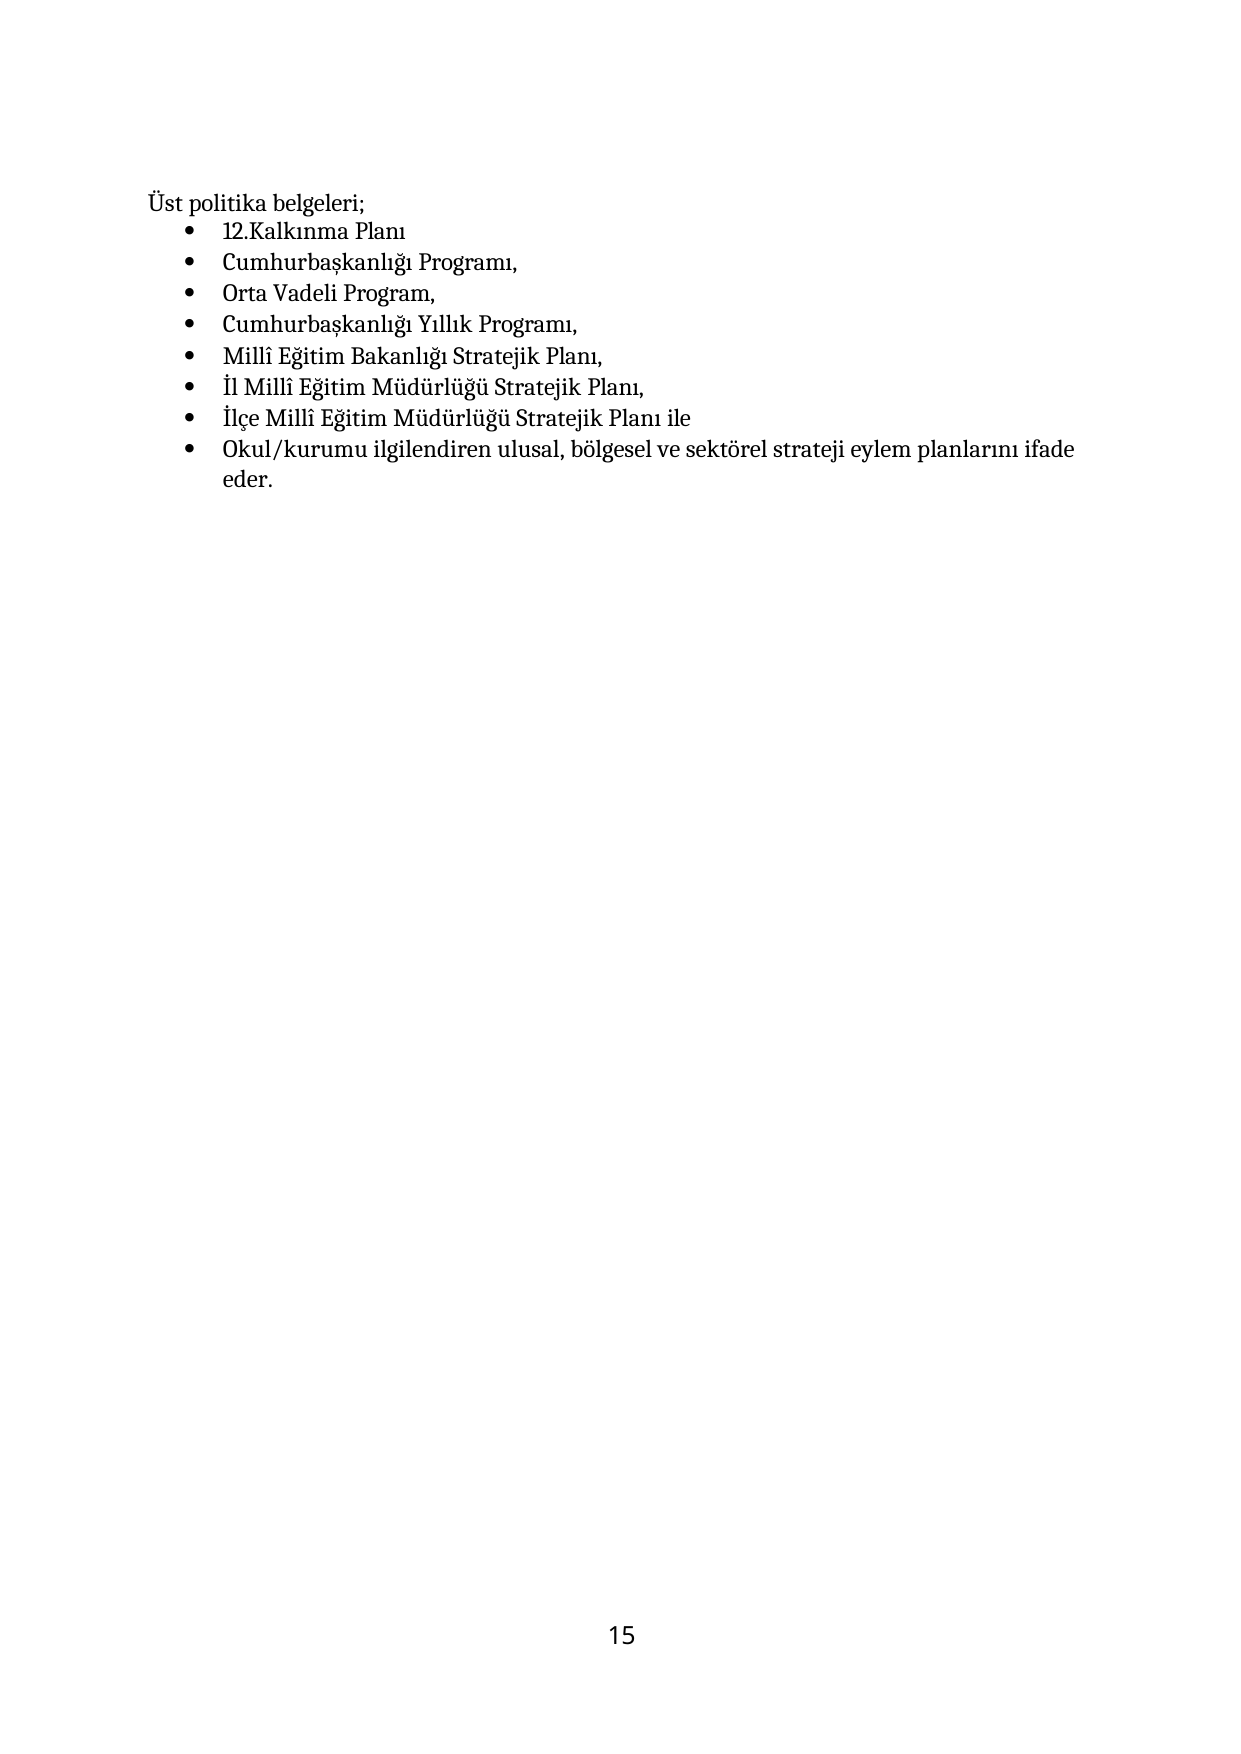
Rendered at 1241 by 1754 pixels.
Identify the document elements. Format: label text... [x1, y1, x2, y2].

list İl Millî Eğitim Müdürlüğü Stratejik Planı, [185, 373, 1198, 402]
list İlçe Millî Eğitim Müdürlüğü Stratejik Planı ile [185, 404, 1198, 433]
list Cumhurbaşkanlığı Programı, [185, 248, 1198, 277]
list Cumhurbaşkanlığı Yıllık Programı, [185, 310, 1198, 339]
list 12.Kalkınma Planı [185, 217, 1198, 246]
list Okul/kurumu ilgilendiren ulusal, bölgesel ve sektörel strateji eylem planlarını ifade eder. [185, 435, 1093, 494]
list Orta Vadeli Program, [185, 279, 1198, 308]
list Millî Eğitim Bakanlığı Stratejik Planı, [185, 342, 1198, 371]
text Üst politika belgeleri; [148, 188, 1198, 217]
